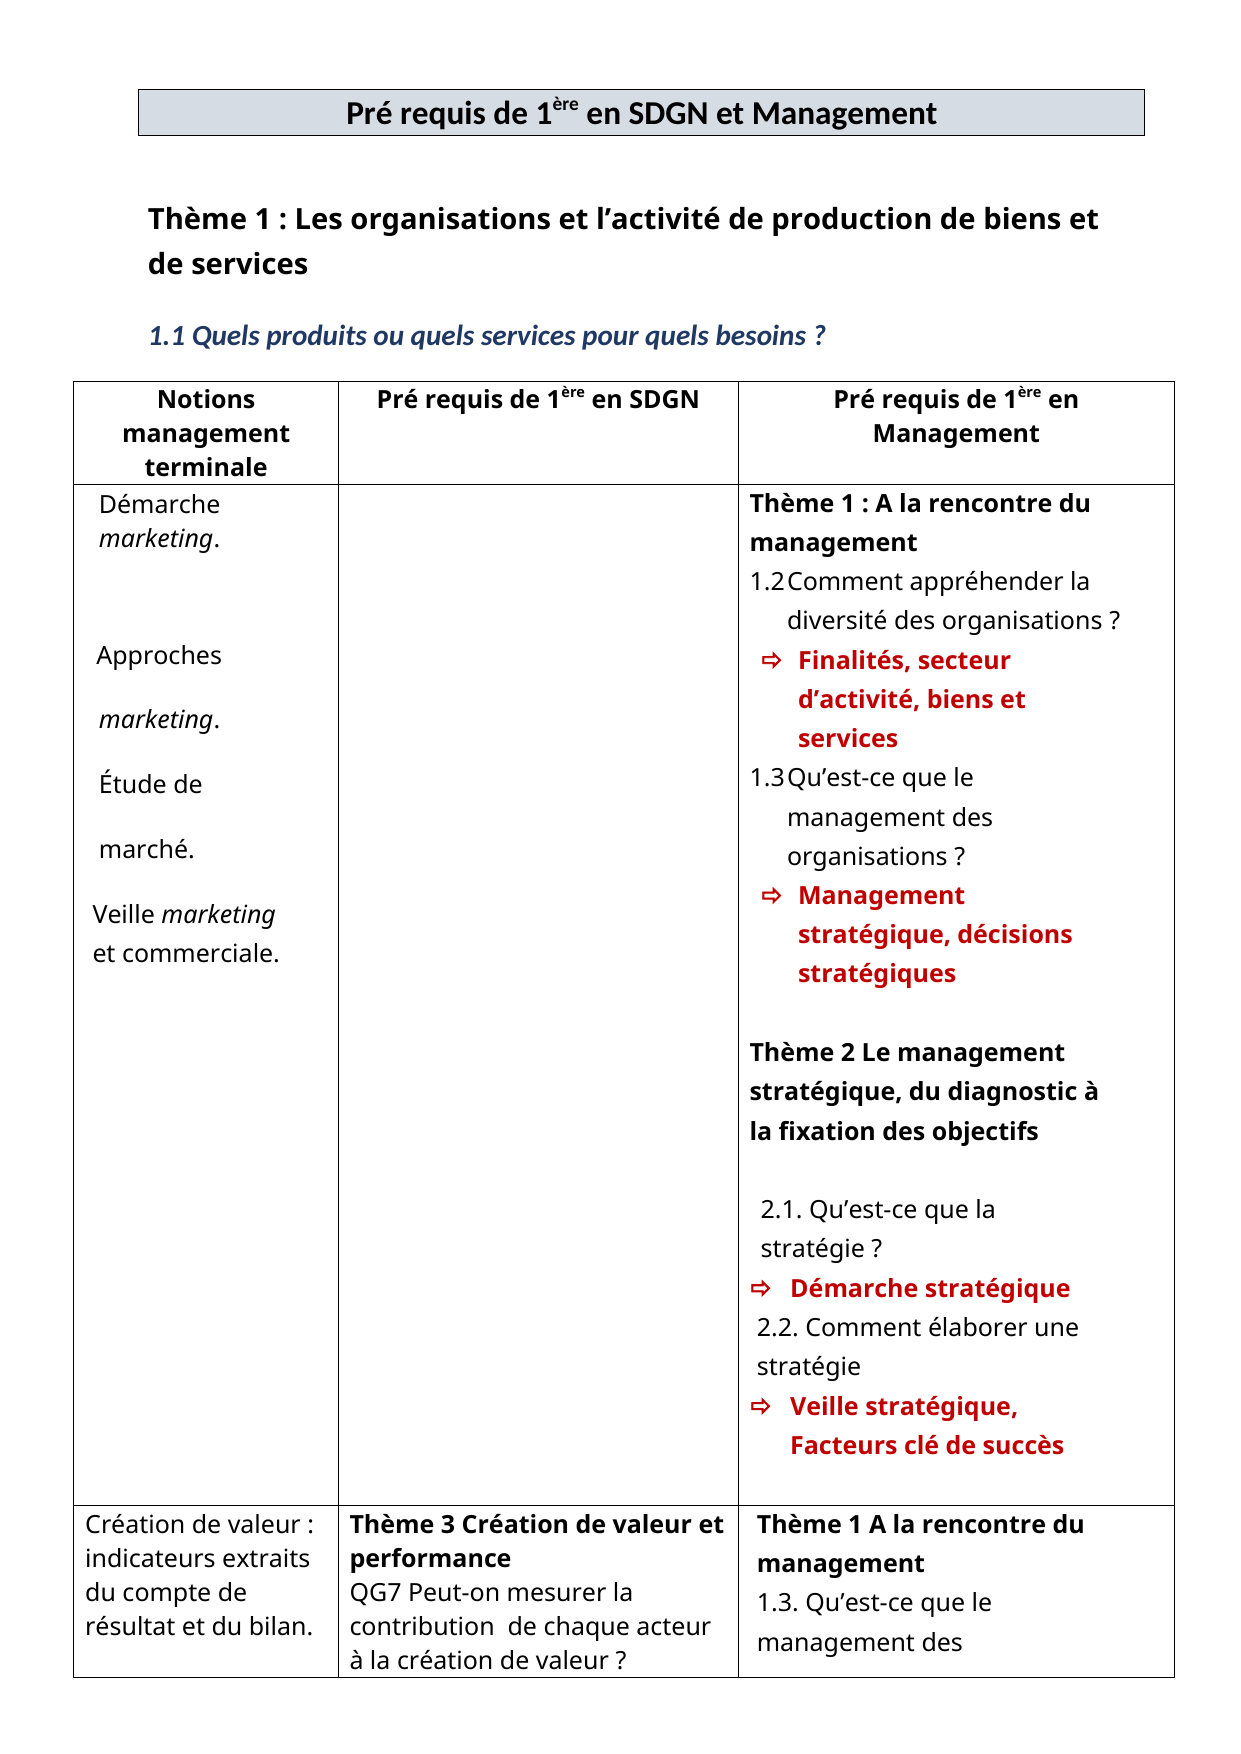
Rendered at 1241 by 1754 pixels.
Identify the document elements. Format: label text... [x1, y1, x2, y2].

subtitle Thème 1 : Les organisations et l’activité de production de biens et de services [148, 198, 1127, 283]
table_cell Thème 1 : A la rencontre du management Comment appréhender la diversité des organisations ? Finalités, secteur d’activité, biens et services Qu’est-ce que le management des organisations ? Management stratégique, décisions stratégiques Thème 2 Le management stratégique, du diagnostic à la fixation des objectifs 2.1. Qu’est-ce que la stratégie ? Démarche stratégique 2.2. Comment élaborer une stratégie Veille stratégique, Facteurs clé de succès [739, 485, 1174, 1505]
table_header Pré requis de 1ère en SDGN [339, 382, 738, 484]
text Pré requis de 1ère en SDGN et Management [139, 90, 1144, 135]
table_header Pré requis de 1ère en Management [739, 382, 1174, 484]
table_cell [739, 1506, 1174, 1677]
table_cell Démarche marketing. Approches marketing. Étude de marché. Veille marketing et commerciale. [74, 485, 338, 1505]
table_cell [74, 1506, 338, 1677]
table_cell [339, 485, 738, 1505]
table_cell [339, 1506, 738, 1677]
table_header Notions management terminale [74, 382, 338, 484]
text 1.1 Quels produits ou quels services pour quels besoins ? [148, 317, 1152, 353]
